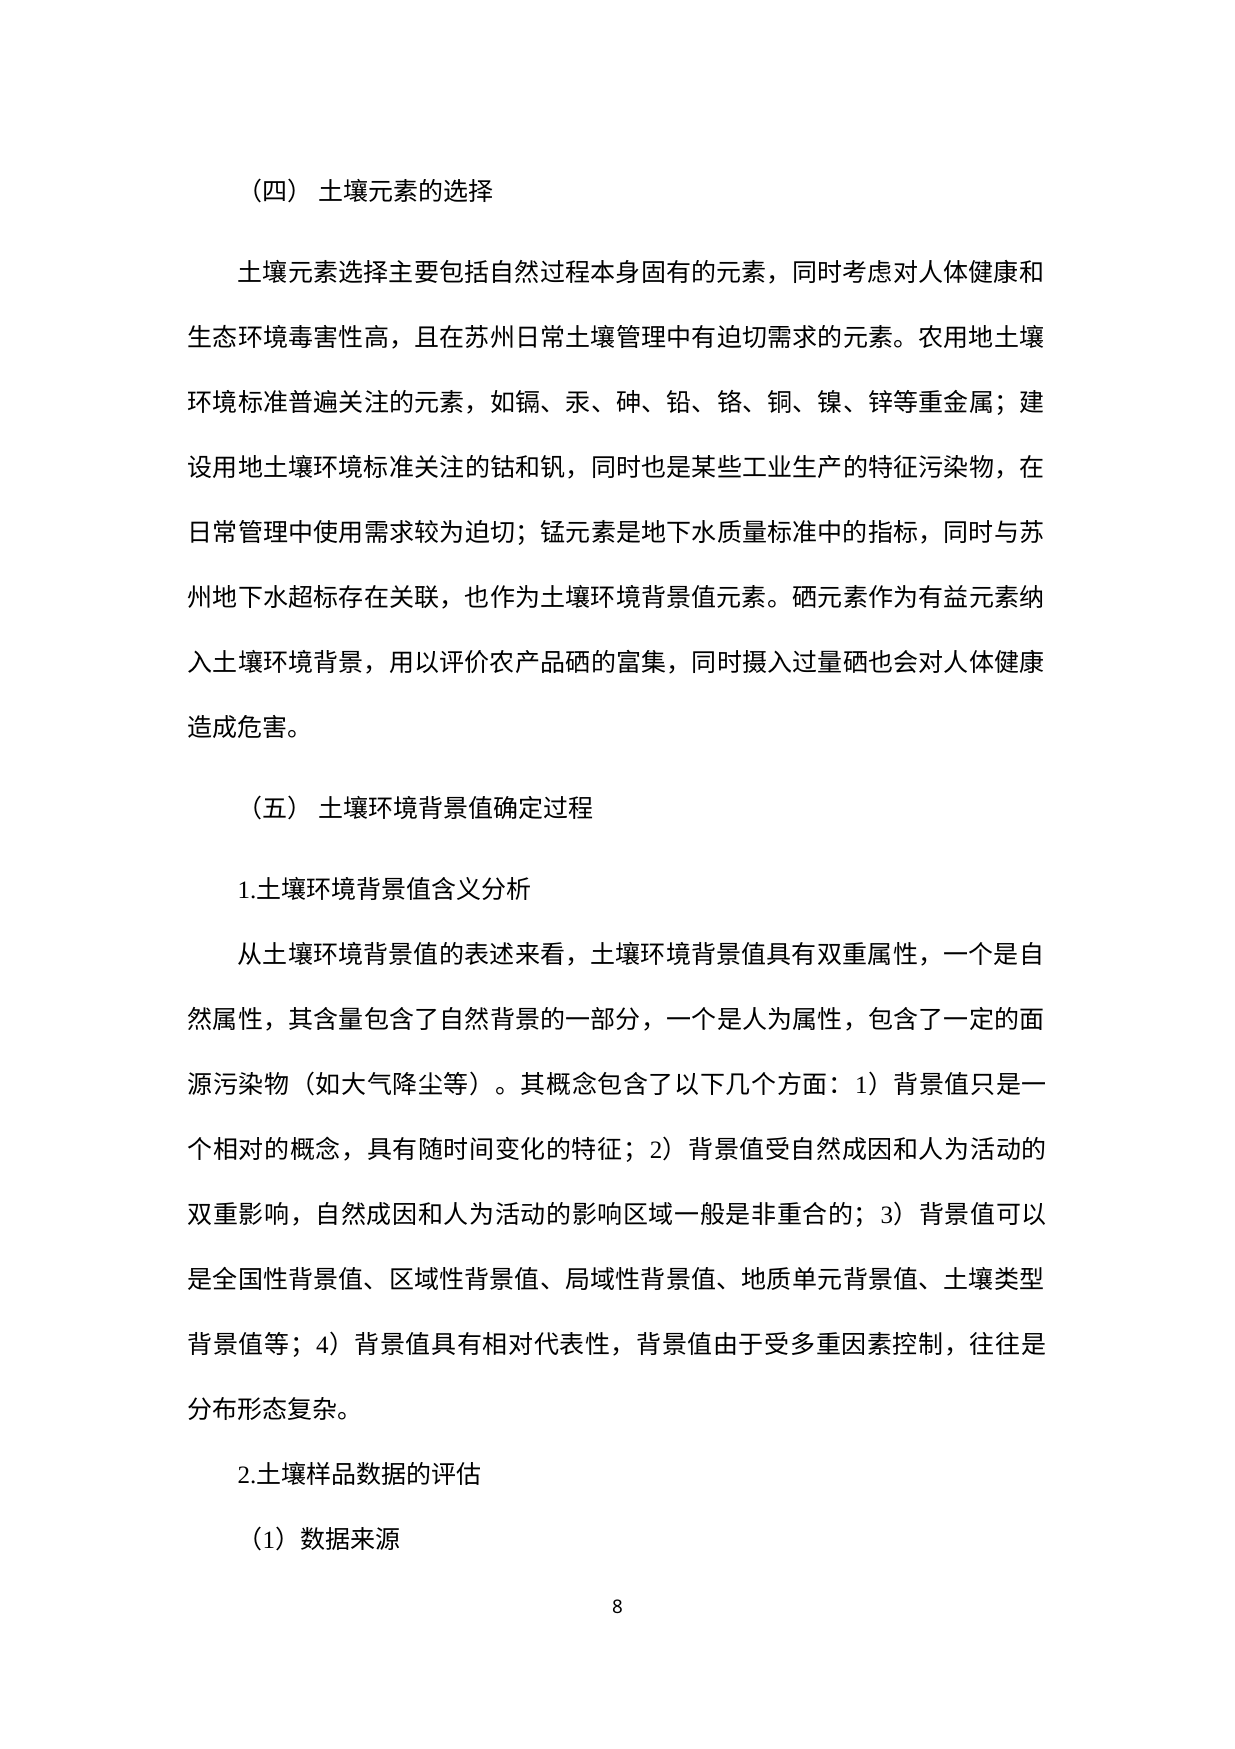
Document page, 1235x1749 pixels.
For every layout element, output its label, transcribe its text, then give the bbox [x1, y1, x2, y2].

text 土壤元素选择主要包括自然过程本身固有的元素，同时考虑对人体健康和生态环境毒害性高，且在苏州日常土壤管理中有迫切需求的元素。农用地土壤环境标准普遍关注的元素，如镉、汞、砷、铅、铬、铜、镍、锌等重金属；建设用地土壤环境标准关注的钴和钒，同时也是某些工业生产的特征污染物，在日常管理中使用需求较为迫切；锰元素是地下水质量标准中的指标，同时与苏州地下水超标存在关联，也作为土壤环境背景值元素。硒元素作为有益元素纳入土壤环境背景，用以评价农产品硒的富集，同时摄入过量硒也会对人体健康造成危害。 [187, 238, 1047, 758]
list 土壤环境背景值确定过程 [187, 774, 1047, 839]
text 2.土壤样品数据的评估 [187, 1441, 1047, 1506]
list 土壤元素的选择 [187, 157, 1047, 222]
text 从土壤环境背景值的表述来看，土壤环境背景值具有双重属性，一个是自然属性，其含量包含了自然背景的一部分，一个是人为属性，包含了一定的面源污染物（如大气降尘等）。其概念包含了以下几个方面：1）背景值只是一个相对的概念，具有随时间变化的特征；2）背景值受自然成因和人为活动的双重影响，自然成因和人为活动的影响区域一般是非重合的；3）背景值可以是全国性背景值、区域性背景值、局域性背景值、地质单元背景值、土壤类型背景值等；4）背景值具有相对代表性，背景值由于受多重因素控制，往往是分布形态复杂。 [187, 921, 1047, 1441]
text （1）数据来源 [187, 1506, 1047, 1571]
text 1.土壤环境背景值含义分析 [187, 856, 1047, 921]
